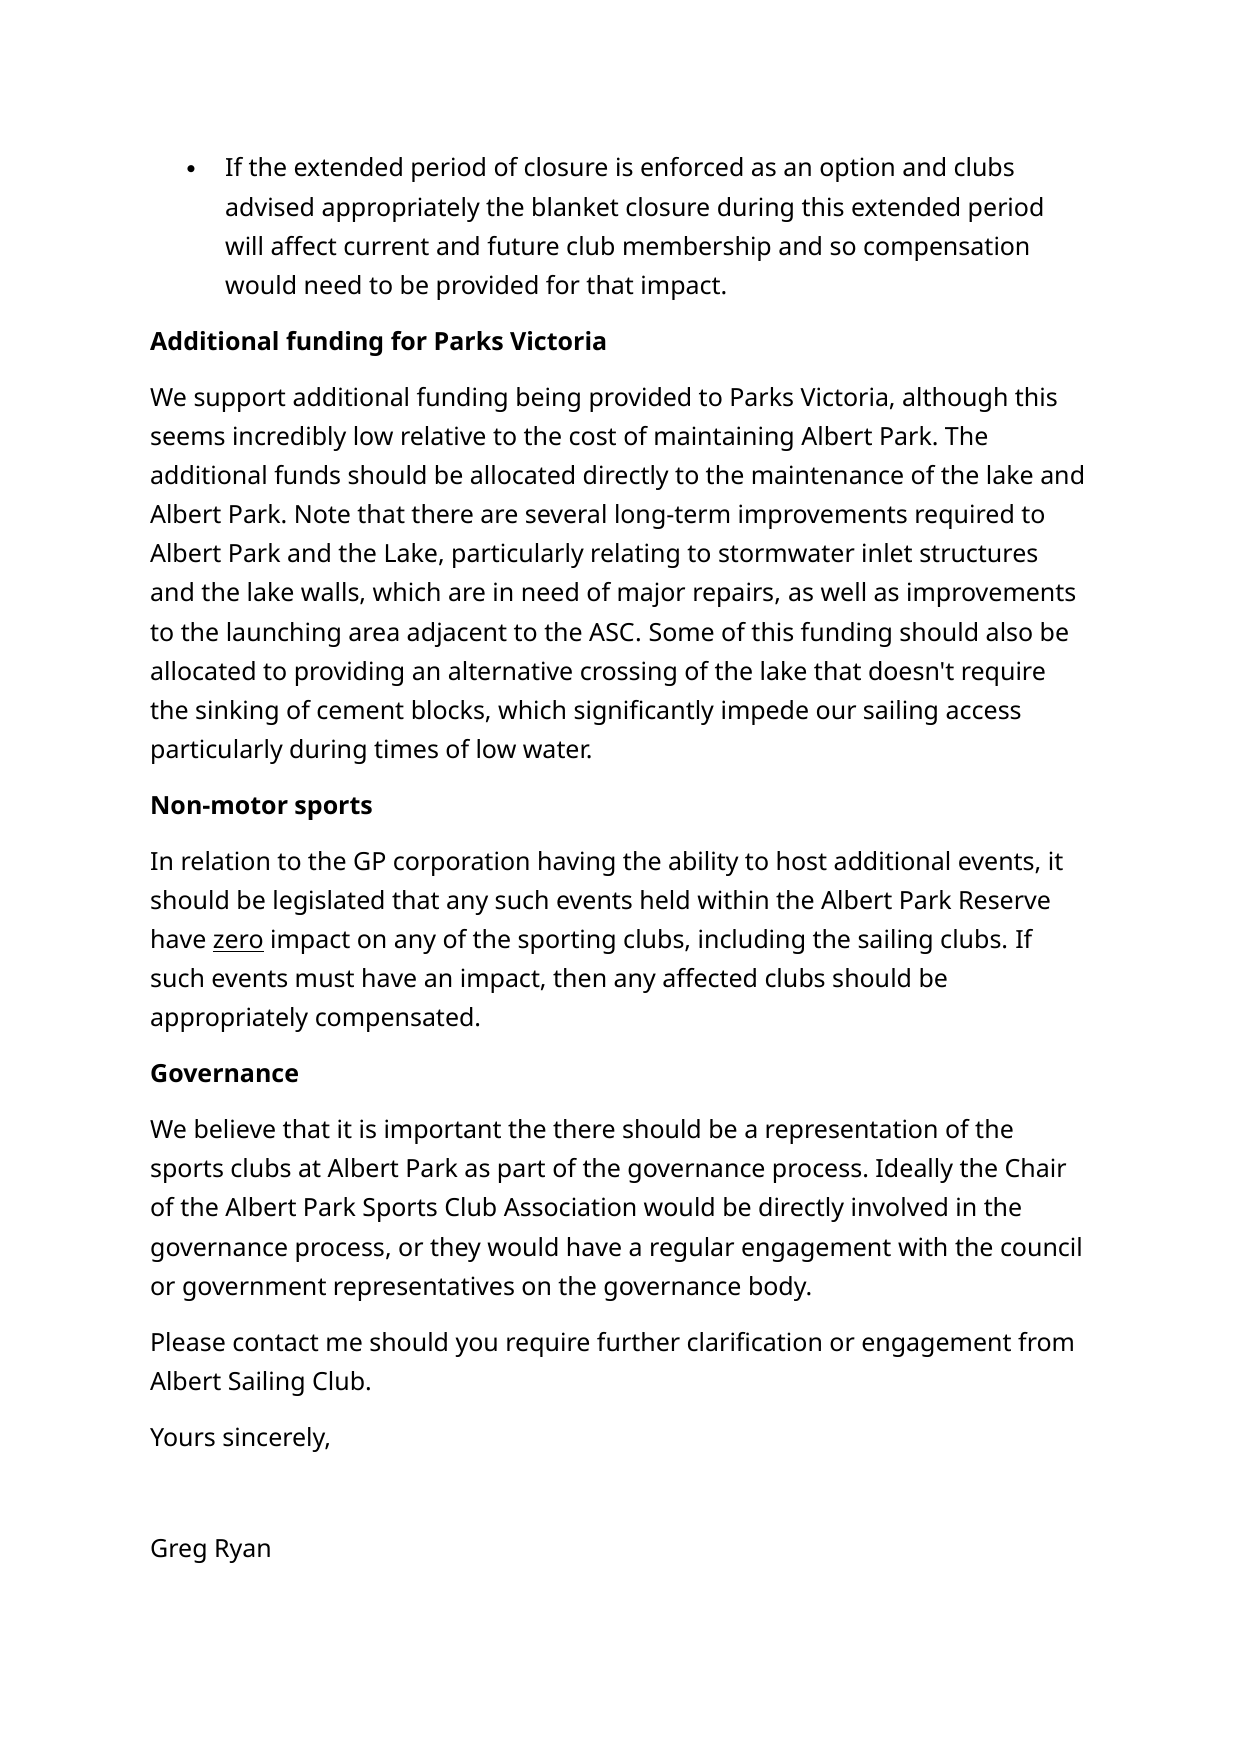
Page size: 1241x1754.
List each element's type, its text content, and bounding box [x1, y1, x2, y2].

text Non-motor sports [150, 787, 1090, 822]
text In relation to the GP corporation having the ability to host additional events, it should be legislated that any such events held within the Albert Park Reserve have zero impact on any of the sporting clubs, including the sailing clubs. If such events must have an impact, then any affected clubs should be appropriately compensated. [150, 843, 1090, 1034]
text We support additional funding being provided to Parks Victoria, although this seems incredibly low relative to the cost of maintaining Albert Park. The additional funds should be allocated directly to the maintenance of the lake and Albert Park. Note that there are several long-term improvements required to Albert Park and the Lake, particularly relating to stormwater inlet structures and the lake walls, which are in need of major repairs, as well as improvements to the launching area adjacent to the ASC. Some of this funding should also be allocated to providing an alternative crossing of the lake that doesn't require the sinking of cement blocks, which significantly impede our sailing access particularly during times of low water. [150, 379, 1090, 766]
text We believe that it is important the there should be a representation of the sports clubs at Albert Park as part of the governance process. Ideally the Chair of the Albert Park Sports Club Association would be directly involved in the governance process, or they would have a regular engagement with the council or government representatives on the governance body. [150, 1112, 1090, 1302]
text Greg Ryan [150, 1531, 1090, 1565]
list If the extended period of closure is enforced as an option and clubs advised appropriately the blanket closure during this extended period will affect current and future club membership and so compensation would need to be provided for that impact. [187, 150, 1090, 302]
text Yours sincerely, [150, 1419, 1090, 1453]
text Additional funding for Parks Victoria [150, 323, 1090, 357]
text Governance [150, 1056, 1090, 1090]
text Please contact me should you require further clarification or engagement from Albert Sailing Club. [150, 1324, 1090, 1397]
